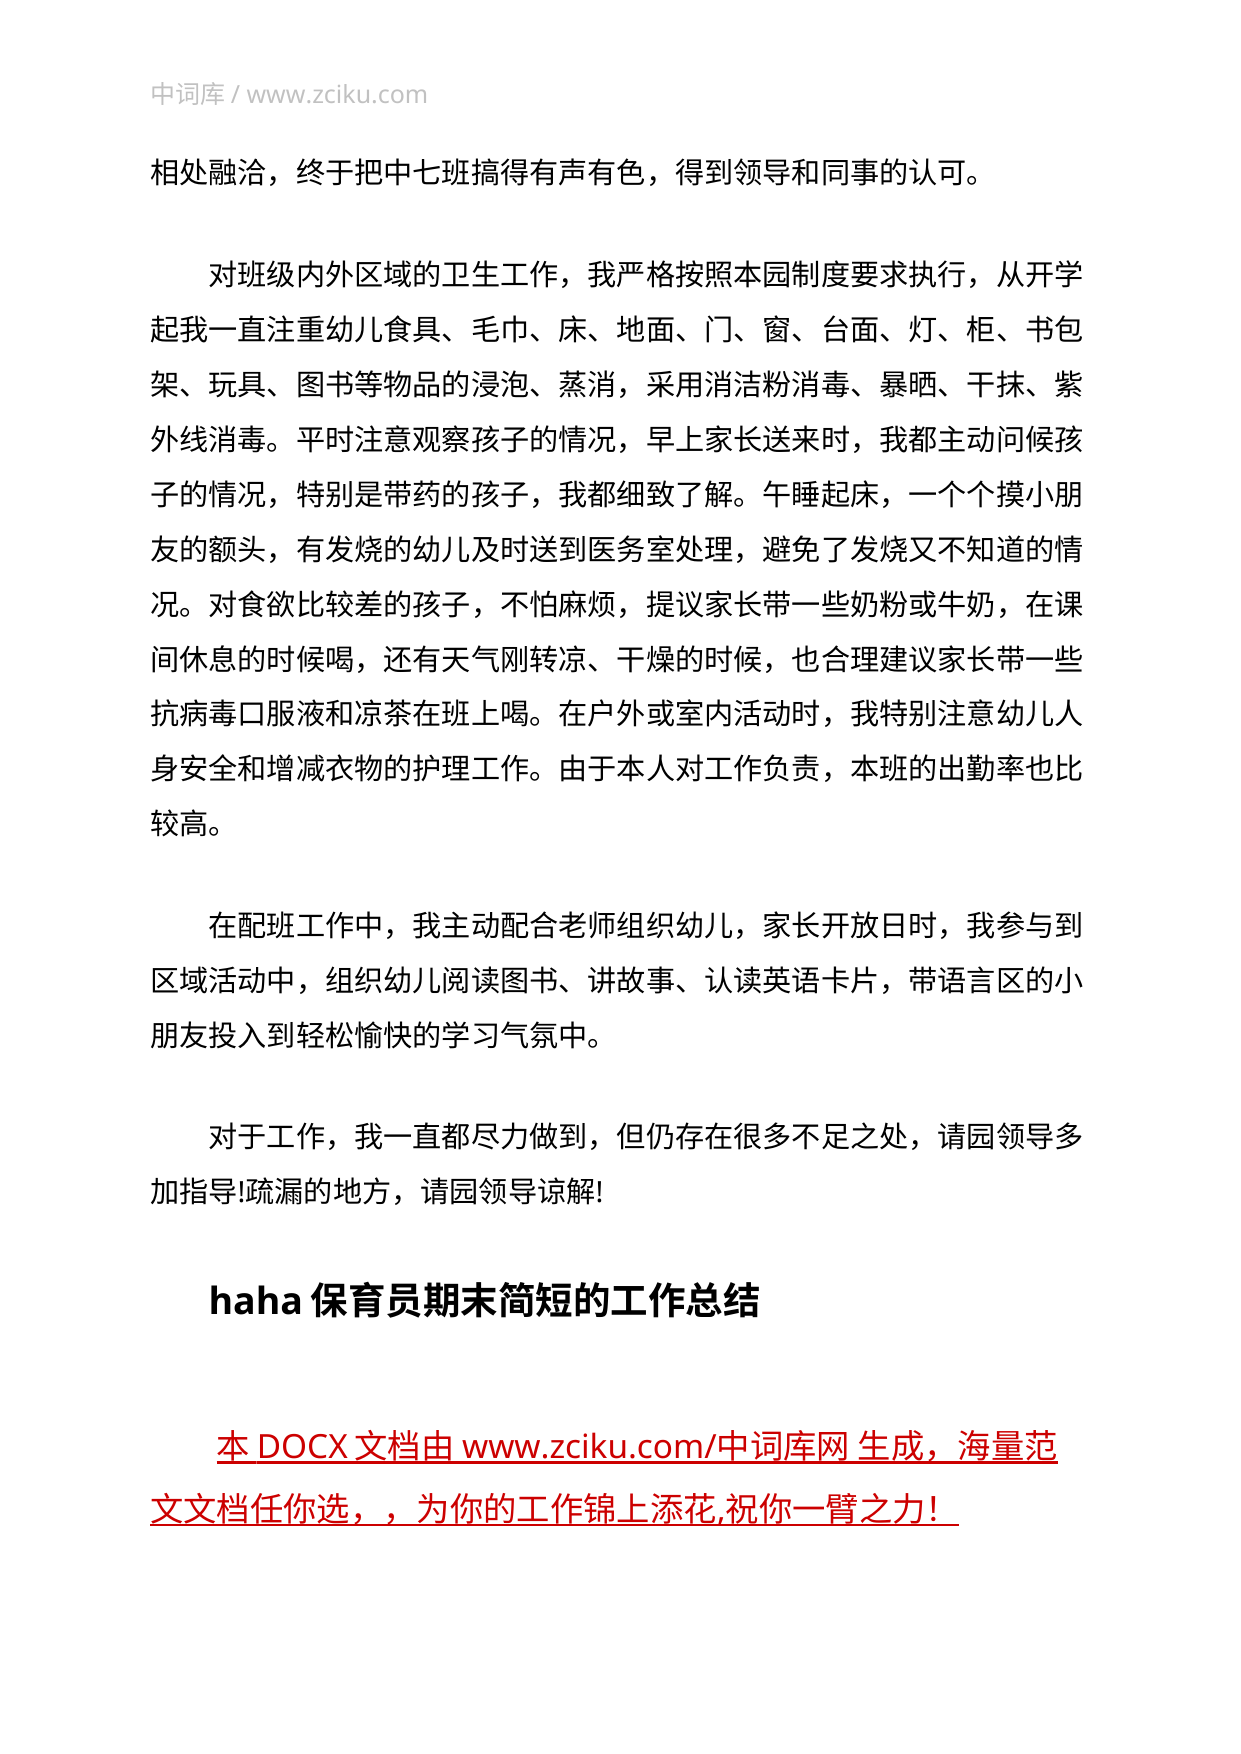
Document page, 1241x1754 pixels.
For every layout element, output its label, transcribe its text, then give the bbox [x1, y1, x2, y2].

text 本DOCX文档由 www.zciku.com/中词库网 生成，海量范文文档任你选，，为你的工作锦上添花,祝你一臂之力！ [150, 1420, 1090, 1531]
text haha保育员期末简短的工作总结 [150, 1271, 1090, 1325]
text 对班级内外区域的卫生工作，我严格按照本园制度要求执行，从开学起我一直注重幼儿食具、毛巾、床、地面、门、窗、台面、灯、柜、书包架、玩具、图书等物品的浸泡、蒸消，采用消洁粉消毒、暴晒、干抹、紫外线消毒。平时注意观察孩子的情况，早上家长送来时，我都主动问候孩子的情况，特别是带药的孩子，我都细致了解。午睡起床，一个个摸小朋友的额头，有发烧的幼儿及时送到医务室处理，避免了发烧又不知道的情况。对食欲比较差的孩子，不怕麻烦，提议家长带一些奶粉或牛奶，在课间休息的时候喝，还有天气刚转凉、干燥的时候，也合理建议家长带一些抗病毒口服液和凉茶在班上喝。在户外或室内活动时，我特别注意幼儿人身安全和增减衣物的护理工作。由于本人对工作负责，本班的出勤率也比较高。 [150, 252, 1090, 843]
text 对于工作，我一直都尽力做到，但仍存在很多不足之处，请园领导多加指导!疏漏的地方，请园领导谅解! [150, 1114, 1090, 1211]
text 在配班工作中，我主动配合老师组织幼儿，家长开放日时，我参与到区域活动中，组织幼儿阅读图书、讲故事、认读英语卡片，带语言区的小朋友投入到轻松愉快的学习气氛中。 [150, 902, 1090, 1054]
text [150, 150, 1090, 192]
